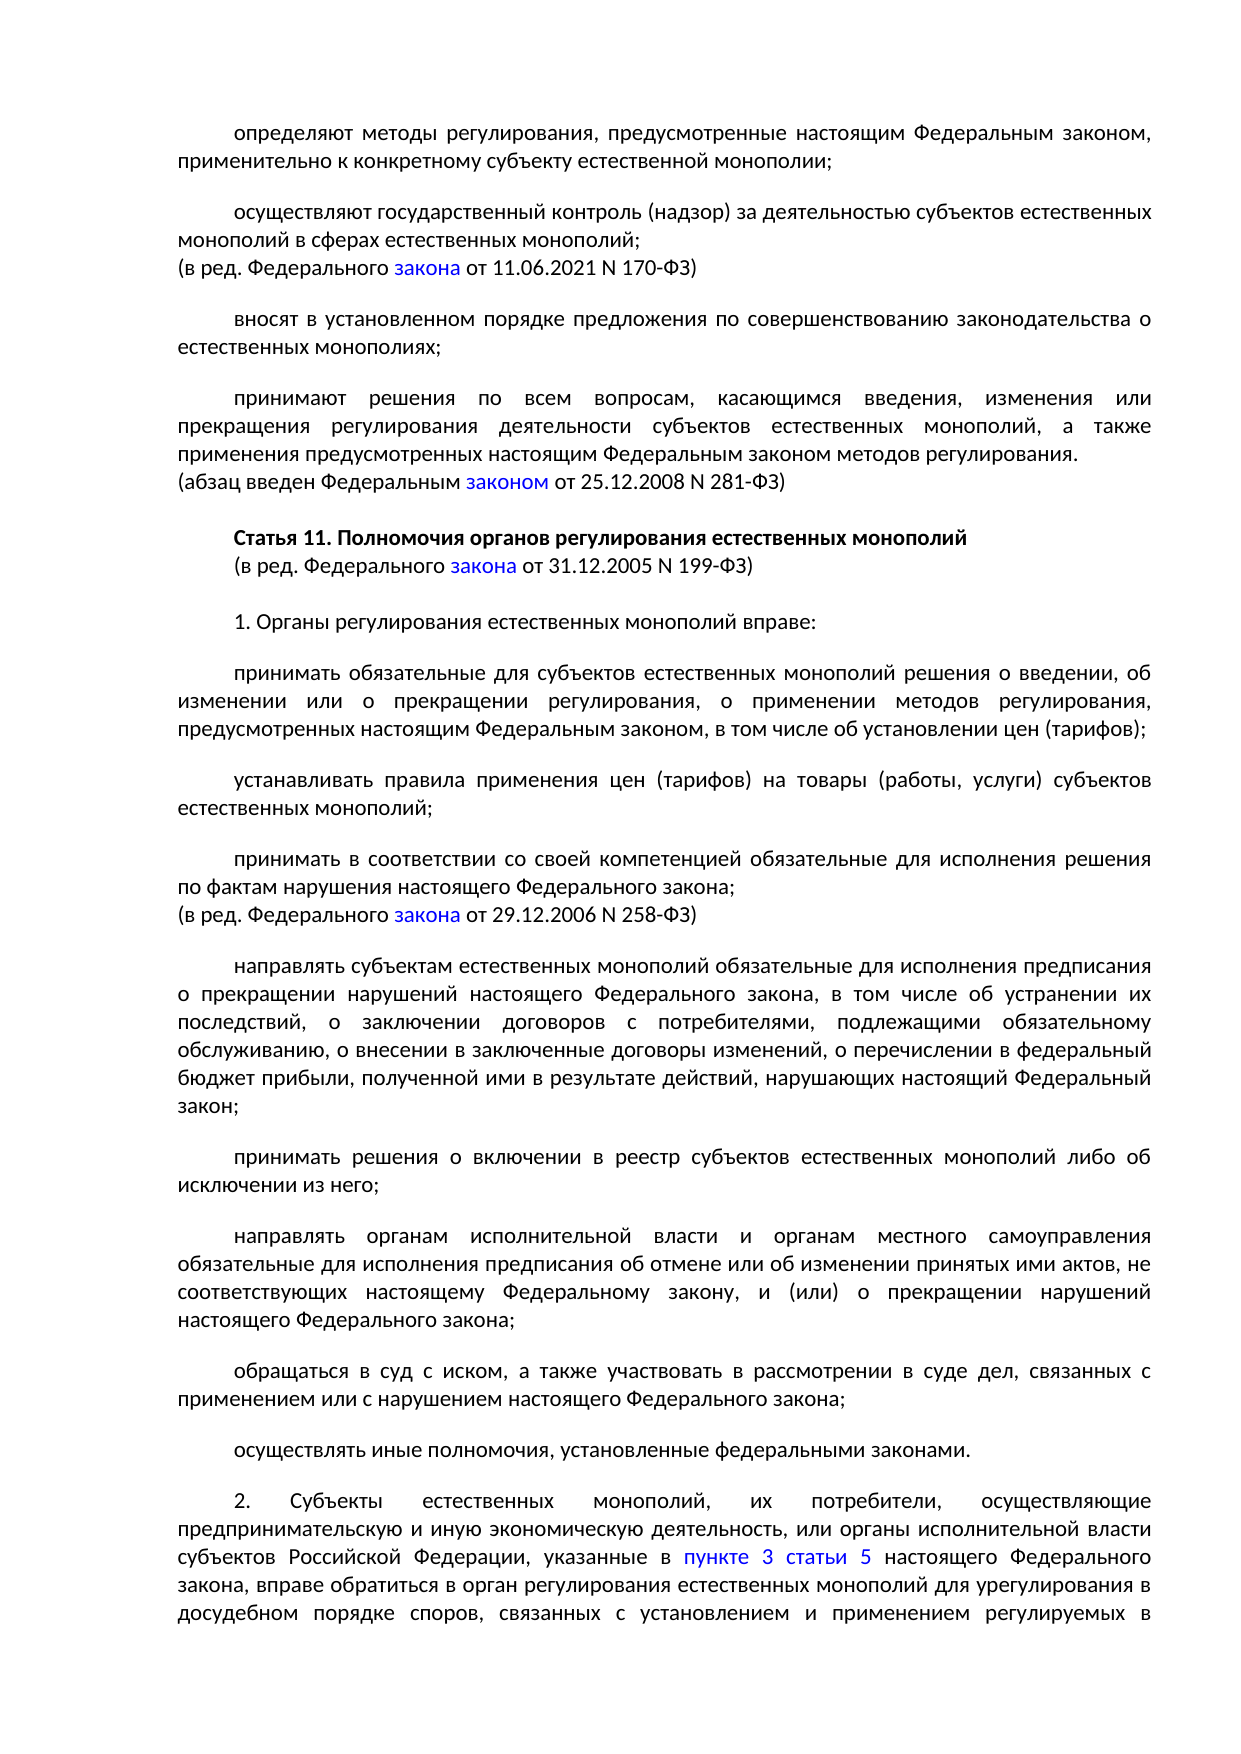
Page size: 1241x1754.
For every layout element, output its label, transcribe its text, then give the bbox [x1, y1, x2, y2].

text устанавливать правила применения цен (тарифов) на товары (работы, услуги) субъектов естественных монополий; [177, 765, 1152, 821]
text (в ред. Федерального закона от 29.12.2006 N 258-ФЗ) [177, 900, 1152, 928]
text осуществляют государственный контроль (надзор) за деятельностью субъектов естественных монополий в сферах естественных монополий; [177, 197, 1152, 253]
text направлять органам исполнительной власти и органам местного самоуправления обязательные для исполнения предписания об отмене или об изменении принятых ими актов, не соответствующих настоящему Федеральному закону, и (или) о прекращении нарушений настоящего Федерального закона; [177, 1221, 1152, 1333]
text направлять субъектам естественных монополий обязательные для исполнения предписания о прекращении нарушений настоящего Федерального закона, в том числе об устранении их последствий, о заключении договоров с потребителями, подлежащими обязательному обслуживанию, о внесении в заключенные договоры изменений, о перечислении в федеральный бюджет прибыли, полученной ими в результате действий, нарушающих настоящий Федеральный закон; [177, 951, 1152, 1119]
text определяют методы регулирования, предусмотренные настоящим Федеральным законом, применительно к конкретному субъекту естественной монополии; [177, 118, 1152, 174]
title Статья 11. Полномочия органов регулирования естественных монополий [177, 523, 1152, 551]
text (в ред. Федерального закона от 31.12.2005 N 199-ФЗ) [177, 551, 1152, 579]
text (в ред. Федерального закона от 11.06.2021 N 170-ФЗ) [177, 253, 1152, 281]
text принимать обязательные для субъектов естественных монополий решения о введении, об изменении или о прекращении регулирования, о применении методов регулирования, предусмотренных настоящим Федеральным законом, в том числе об установлении цен (тарифов); [177, 658, 1152, 742]
text принимать решения о включении в реестр субъектов естественных монополий либо об исключении из него; [177, 1142, 1152, 1198]
text обращаться в суд с иском, а также участвовать в рассмотрении в суде дел, связанных с применением или с нарушением настоящего Федерального закона; [177, 1356, 1152, 1412]
text принимать в соответствии со своей компетенцией обязательные для исполнения решения по фактам нарушения настоящего Федерального закона; [177, 844, 1152, 900]
text вносят в установленном порядке предложения по совершенствованию законодательства о естественных монополиях; [177, 304, 1152, 360]
text (абзац введен Федеральным законом от 25.12.2008 N 281-ФЗ) [177, 467, 1152, 495]
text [177, 1486, 1152, 1626]
text 1. Органы регулирования естественных монополий вправе: [177, 607, 1152, 635]
text осуществлять иные полномочия, установленные федеральными законами. [177, 1435, 1152, 1463]
text принимают решения по всем вопросам, касающимся введения, изменения или прекращения регулирования деятельности субъектов естественных монополий, а также применения предусмотренных настоящим Федеральным законом методов регулирования. [177, 383, 1152, 467]
